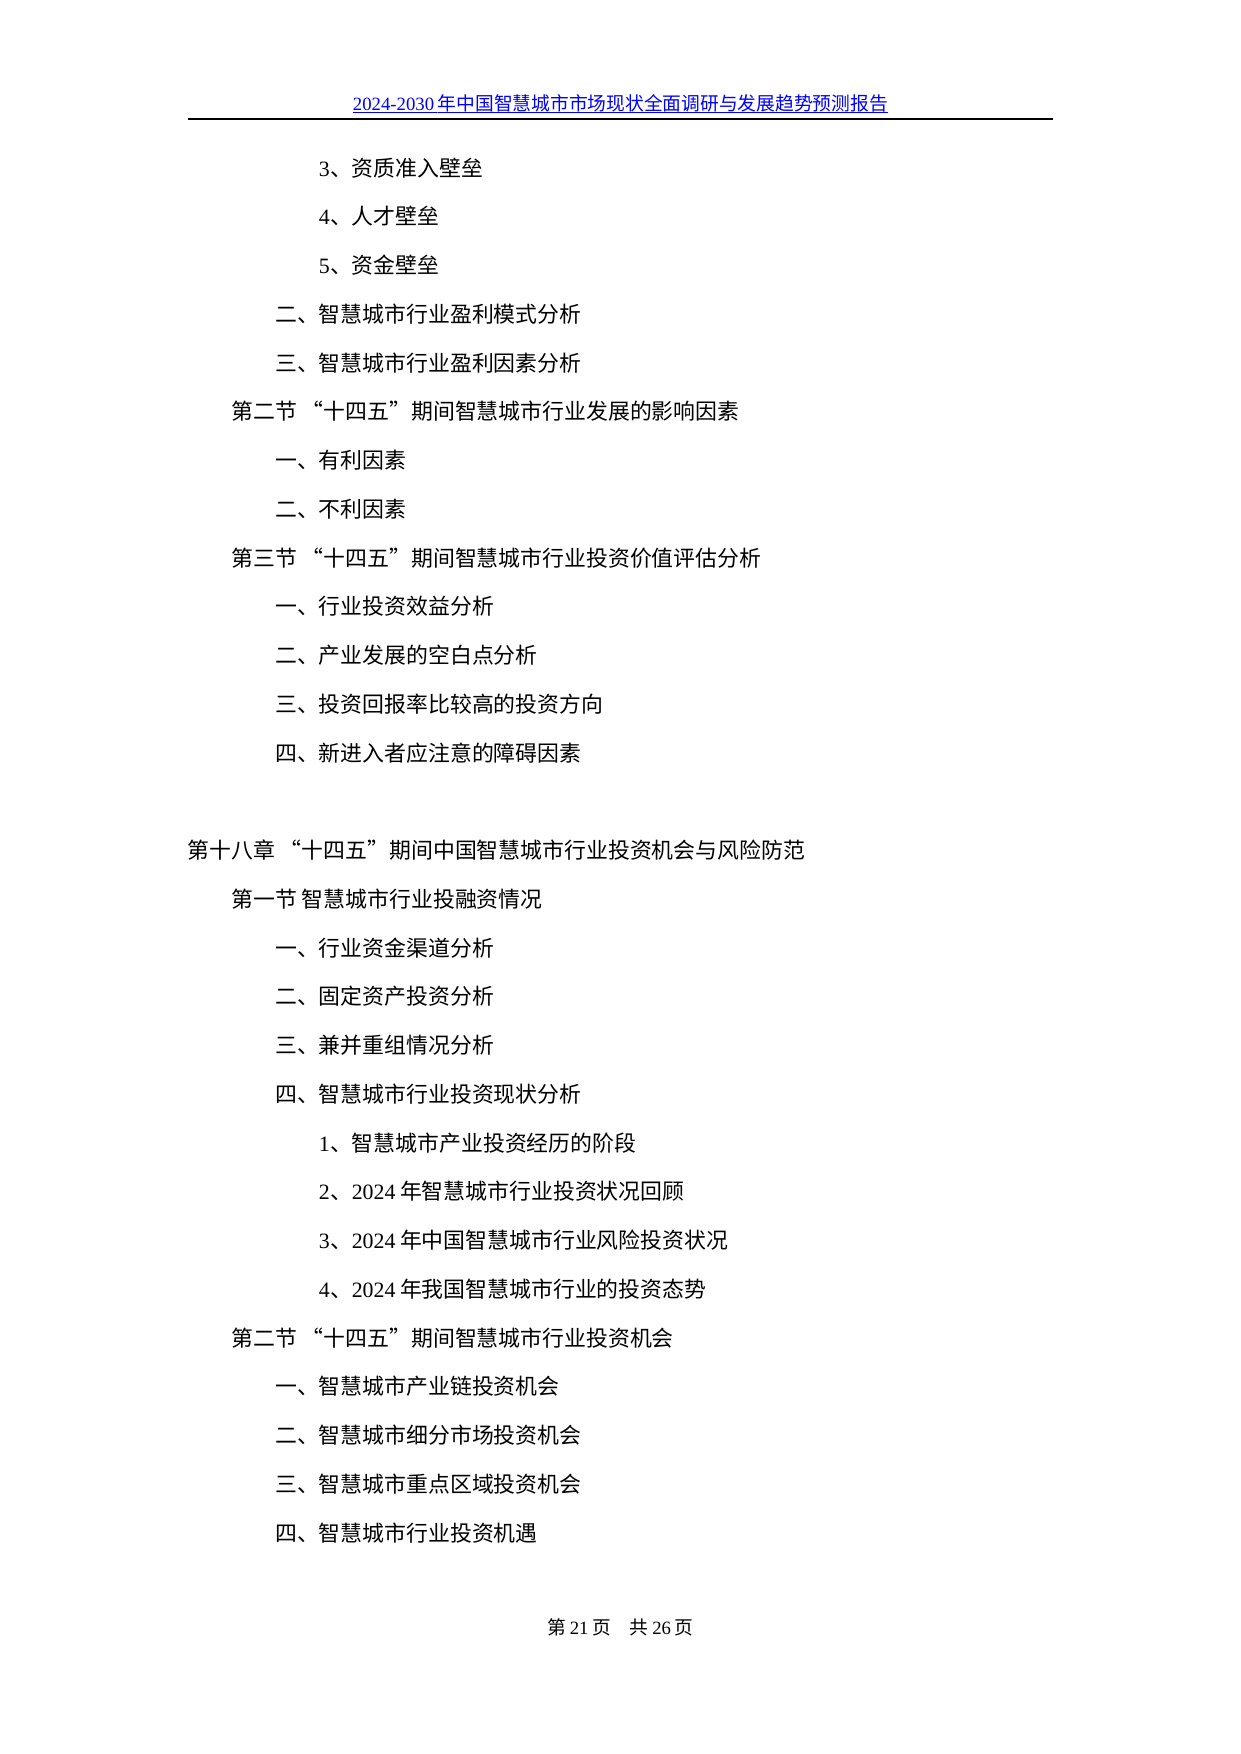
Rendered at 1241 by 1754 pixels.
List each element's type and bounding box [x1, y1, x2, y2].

text [187, 150, 1053, 1548]
